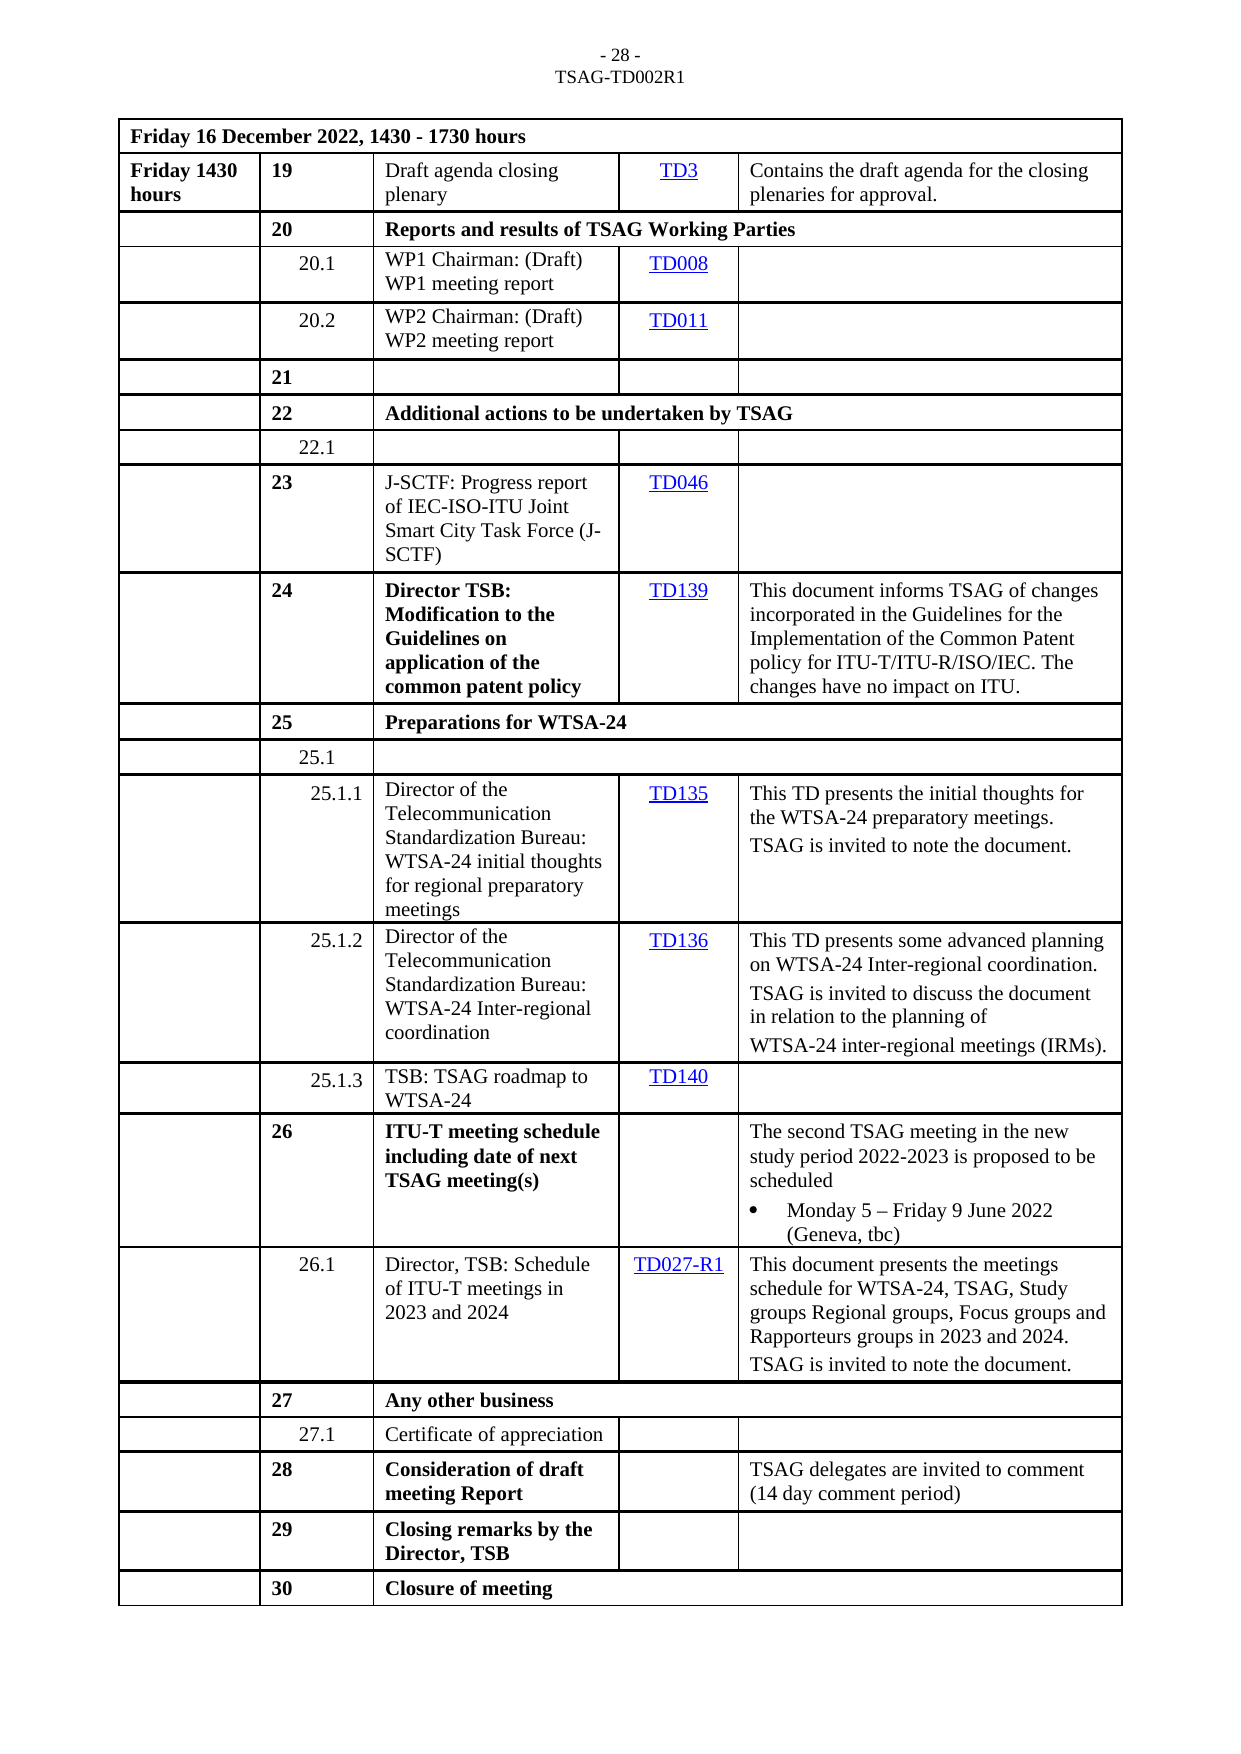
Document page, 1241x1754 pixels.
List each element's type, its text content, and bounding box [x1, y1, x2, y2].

table_cell WP2 Chairman: (Draft) WP2 meeting report [374, 304, 618, 358]
table_cell Contains the draft agenda for the closing plenaries for approval. [739, 154, 1121, 210]
table_header Friday 16 December 2022, 1430 - 1730 hours [120, 120, 1121, 152]
table_cell 22.1 [261, 431, 373, 463]
table_cell [739, 1064, 1121, 1112]
table_cell ITU-T meeting schedule including date of next TSAG meeting(s) [374, 1115, 618, 1246]
table_cell TD008 [620, 247, 738, 301]
table_cell [120, 431, 259, 463]
table_cell [120, 1064, 259, 1112]
table_cell WP1 Chairman: (Draft) WP1 meeting report [374, 247, 618, 301]
table_cell Director of the Telecommunication Standardization Bureau: WTSA-24 initial thoughts for regional preparatory meetings [374, 776, 618, 921]
table_cell 30 [261, 1572, 373, 1604]
table_cell This document informs TSAG of changes incorporated in the Guidelines for the Implementation of the Common Patent policy for ITU-T/ITU-R/ISO/IEC. The changes have no impact on ITU. [739, 574, 1121, 702]
table_cell [120, 396, 259, 429]
table_cell TD136 [620, 924, 738, 1061]
table_cell 19 [261, 154, 373, 210]
table_cell Closing remarks by the Director, TSB [374, 1513, 618, 1569]
table_cell TD046 [620, 466, 738, 571]
table_cell 22 [261, 396, 373, 429]
table_cell [739, 1513, 1121, 1569]
table_cell [120, 1248, 259, 1380]
table_cell [120, 1453, 259, 1509]
table_cell [739, 431, 1121, 463]
table_cell [120, 1572, 259, 1604]
table_cell 20.2 [261, 304, 373, 358]
table_cell [620, 1513, 738, 1569]
table_cell [120, 247, 259, 301]
table_cell Preparations for WTSA-24 [374, 705, 1121, 738]
table_cell [120, 776, 259, 921]
table_cell The second TSAG meeting in the new study period 2022-2023 is proposed to be scheduled Monday 5 – Friday 9 June 2022 (Geneva, tbc) [739, 1115, 1121, 1246]
table_cell [120, 741, 259, 773]
table_cell [120, 705, 259, 738]
table_cell Draft agenda closing plenary [374, 154, 618, 210]
table_cell [120, 304, 259, 358]
table_cell 21 [261, 361, 373, 393]
table_cell Director of the Telecommunication Standardization Bureau: WTSA-24 Inter-regional coordination [374, 924, 618, 1061]
table_cell [620, 1115, 738, 1246]
table_cell 25.1.1 [261, 776, 373, 921]
table_cell [620, 1453, 738, 1509]
table_cell [739, 466, 1121, 571]
table_cell 26.1 [261, 1248, 373, 1380]
table_cell J-SCTF: Progress report of IEC-ISO-ITU Joint Smart City Task Force (J-SCTF) [374, 466, 618, 571]
table_cell [120, 924, 259, 1061]
table_cell TSB: TSAG roadmap to WTSA-24 [374, 1064, 618, 1112]
table_cell Any other business [374, 1384, 1121, 1416]
table_cell [739, 247, 1121, 301]
table_cell 23 [261, 466, 373, 571]
table_cell TD027-R1 [620, 1248, 738, 1380]
table_cell [620, 361, 738, 393]
table_cell TD3 [620, 154, 738, 210]
table_cell 25.1 [261, 741, 373, 773]
table_cell [374, 361, 618, 393]
table_cell 27 [261, 1384, 373, 1416]
table_cell [120, 466, 259, 571]
table_cell [120, 574, 259, 702]
table_cell 26 [261, 1115, 373, 1246]
table_cell 29 [261, 1513, 373, 1569]
table_cell [120, 1384, 259, 1416]
table_cell This document presents the meetings schedule for WTSA-24, TSAG, Study groups Regional groups, Focus groups and Rapporteurs groups in 2023 and 2024. TSAG is invited to note the document. [739, 1248, 1121, 1380]
table_cell [739, 304, 1121, 358]
table_cell This TD presents the initial thoughts for the WTSA-24 preparatory meetings. TSAG is invited to note the document. [739, 776, 1121, 921]
table_cell 28 [261, 1453, 373, 1509]
table_cell [374, 741, 1121, 773]
table_cell 25.1.3 [261, 1064, 373, 1112]
table_cell TD139 [620, 574, 738, 702]
table_cell TD140 [620, 1064, 738, 1112]
table_cell [739, 1418, 1121, 1450]
table_cell 25 [261, 705, 373, 738]
table_cell 20.1 [261, 247, 373, 301]
table_cell TD135 [620, 776, 738, 921]
table_cell Certificate of appreciation [374, 1418, 618, 1450]
table_cell Closure of meeting [374, 1572, 1121, 1604]
table_cell Director, TSB: Schedule of ITU-T meetings in 2023 and 2024 [374, 1248, 618, 1380]
table_cell [120, 1418, 259, 1450]
table_cell Consideration of draft meeting Report [374, 1453, 618, 1509]
table_cell [374, 431, 618, 463]
table_cell [120, 361, 259, 393]
table_cell [620, 431, 738, 463]
table_cell TD011 [620, 304, 738, 358]
table_cell TSAG delegates are invited to comment (14 day comment period) [739, 1453, 1121, 1509]
table_cell Reports and results of TSAG Working Parties [374, 213, 1121, 246]
table_cell This TD presents some advanced planning on WTSA-24 Inter-regional coordination. TSAG is invited to discuss the document in relation to the planning of WTSA-24 inter-regional meetings (IRMs). [739, 924, 1121, 1061]
table_cell 27.1 [261, 1418, 373, 1450]
table_cell 20 [261, 213, 373, 246]
table_cell [620, 1418, 738, 1450]
table_cell [120, 1115, 259, 1246]
table_cell Director TSB: Modification to the Guidelines on application of the common patent policy [374, 574, 618, 702]
table_cell Additional actions to be undertaken by TSAG [374, 396, 1121, 429]
table_cell [739, 361, 1121, 393]
table_cell 25.1.2 [261, 924, 373, 1061]
table_cell [120, 1513, 259, 1569]
table_cell Friday 1430 hours [120, 154, 259, 210]
table_cell 24 [261, 574, 373, 702]
table_cell [120, 213, 259, 246]
